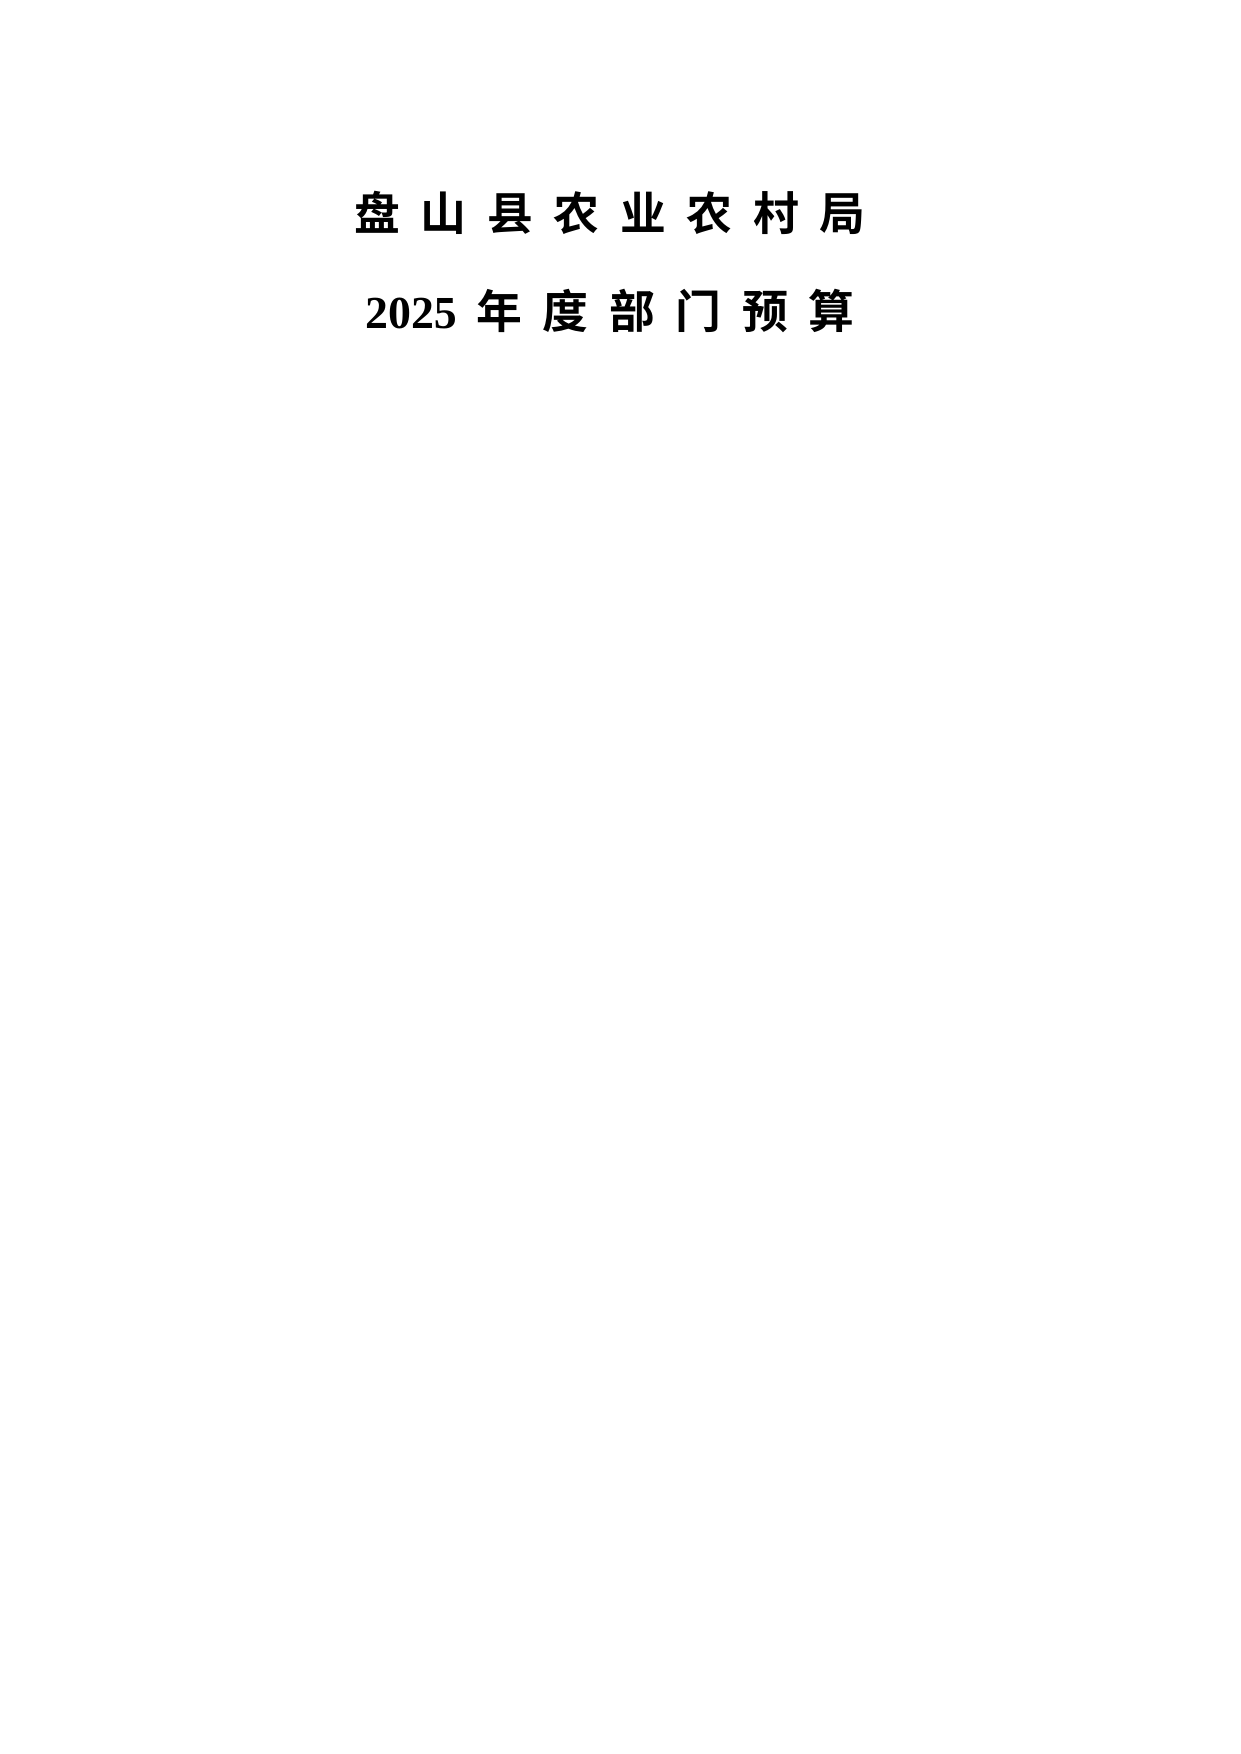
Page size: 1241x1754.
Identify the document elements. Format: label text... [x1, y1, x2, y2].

text 2025年度部门预算 [187, 259, 1053, 357]
text 盘山县农业农村局 [187, 162, 1053, 259]
